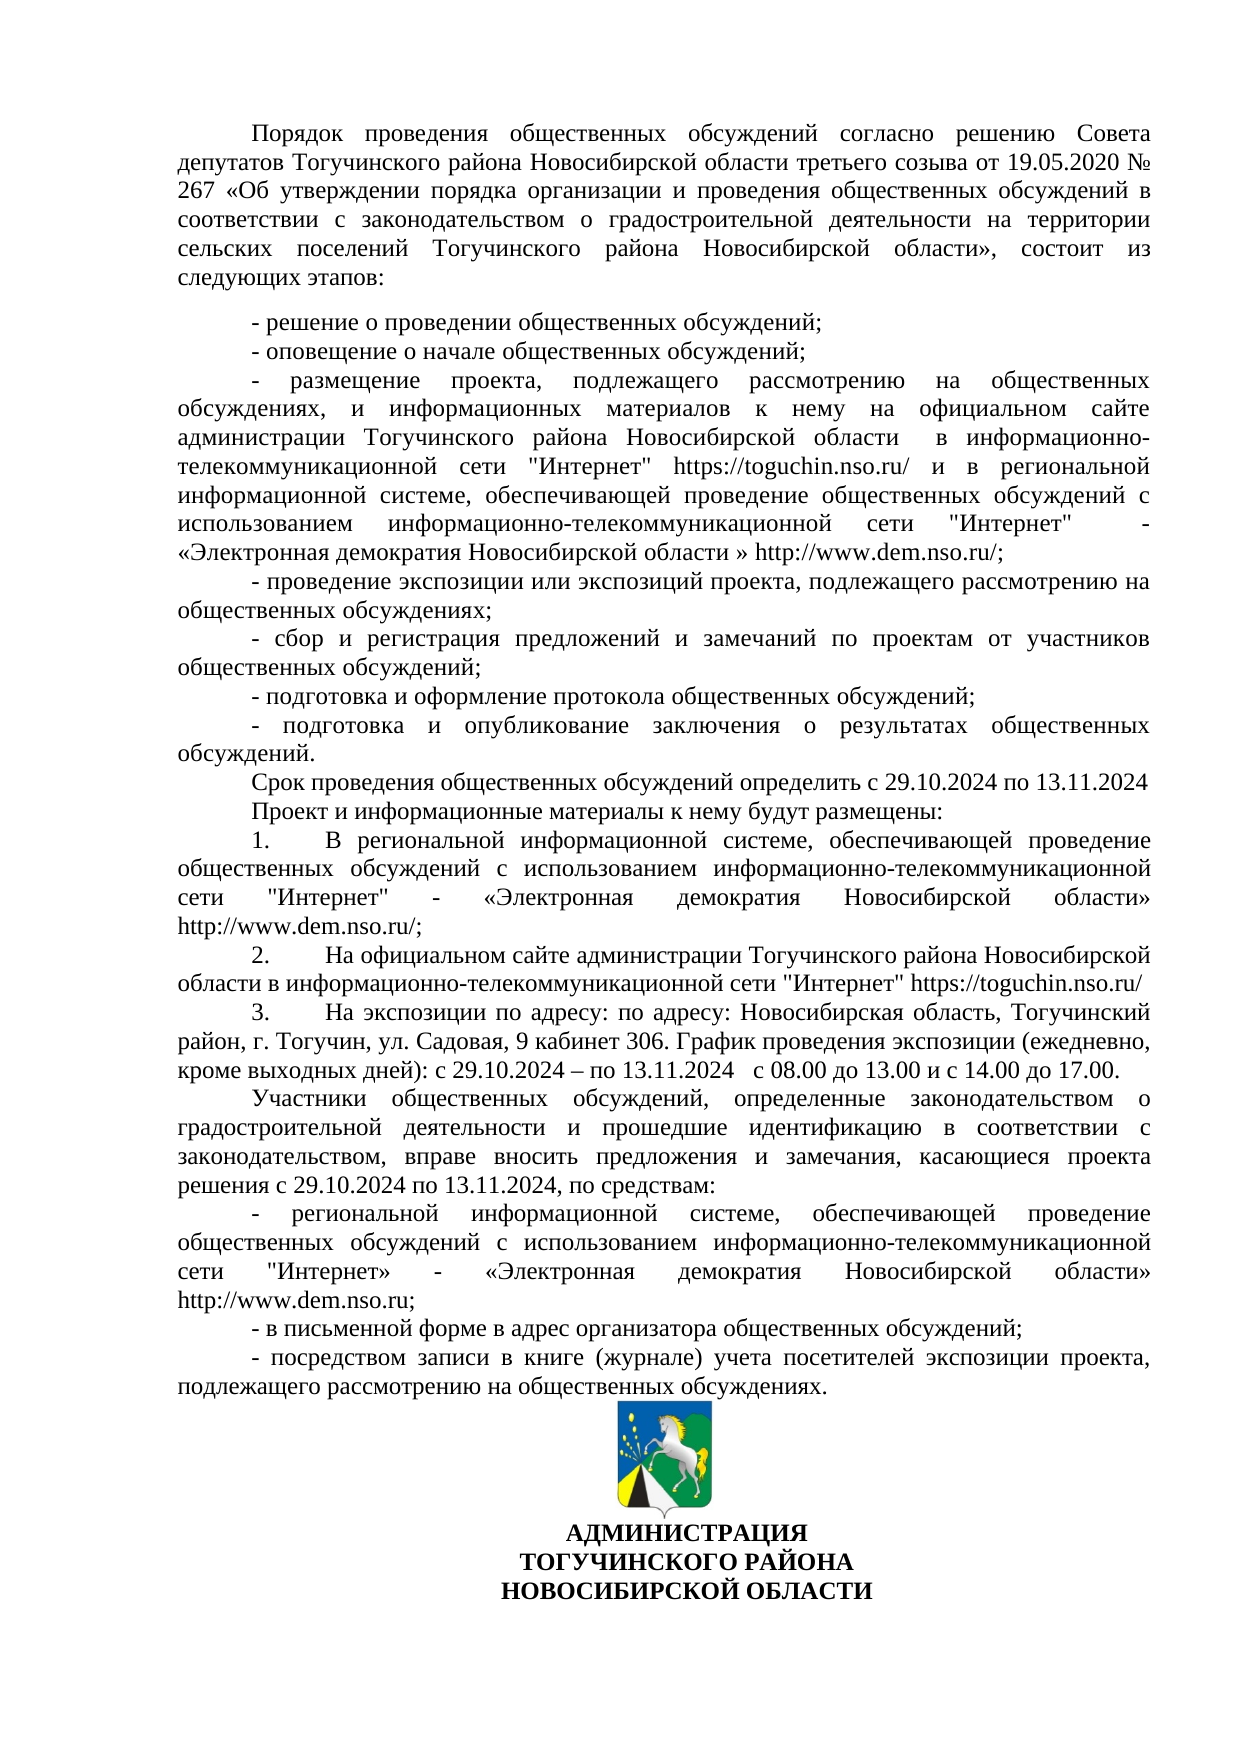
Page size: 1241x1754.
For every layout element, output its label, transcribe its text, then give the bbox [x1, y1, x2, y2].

text 1. В региональной информационной системе, обеспечивающей проведение общественных обсуждений с использованием информационно-телекоммуникационной сети "Интернет" - «Электронная демократия Новосибирской области» http://www.dem.nso.ru/; [177, 825, 1152, 940]
text - подготовка и оформление протокола общественных обсуждений; [177, 681, 1152, 710]
text 3. На экспозиции по адресу: по адресу: Новосибирская область, Тогучинский район, г. Тогучин, ул. Садовая, 9 кабинет 306. График проведения экспозиции (ежедневно, кроме выходных дней): с 29.10.2024 – по 13.11.2024 с 08.00 до 13.00 и с 14.00 до 17.00. [177, 997, 1152, 1083]
picture [615, 1399, 714, 1519]
text - в письменной форме в адрес организатора общественных обсуждений; [177, 1313, 1152, 1342]
text - решение о проведении общественных обсуждений; [177, 307, 1152, 336]
text 2. На официальном сайте администрации Тогучинского района Новосибирской области в информационно-телекоммуникационной сети "Интернет" https://toguchin.nso.ru/ [177, 940, 1152, 997]
text - подготовка и опубликование заключения о результатах общественных обсуждений. [177, 710, 1152, 767]
table_header АДМИНИСТРАЦИЯ ТОГУЧИНСКОГО РАЙОНА НОВОСИБИРСКОЙ ОБЛАСТИ [177, 1519, 1152, 1605]
text - проведение экспозиции или экспозиций проекта, подлежащего рассмотрению на общественных обсуждениях; [177, 566, 1152, 623]
text - региональной информационной системе, обеспечивающей проведение общественных обсуждений с использованием информационно-телекоммуникационной сети "Интернет» - «Электронная демократия Новосибирской области» http://www.dem.nso.ru; [177, 1198, 1152, 1313]
text - размещение проекта, подлежащего рассмотрению на общественных обсуждениях, и информационных материалов к нему на официальном сайте администрации Тогучинского района Новосибирской области в информационно-телекоммуникационной сети "Интернет" https://toguchin.nso.ru/ и в региональной информационной системе, обеспечивающей проведение общественных обсуждений с использованием информационно-телекоммуникационной сети "Интернет" - «Электронная демократия Новосибирской области » http://www.dem.nso.ru/; [177, 365, 1152, 566]
text Порядок проведения общественных обсуждений согласно решению Совета депутатов Тогучинского района Новосибирской области третьего созыва от 19.05.2020 № 267 «Об утверждении порядка организации и проведения общественных обсуждений в соответствии с законодательством о градостроительной деятельности на территории сельских поселений Тогучинского района Новосибирской области», состоит из следующих этапов: [177, 118, 1152, 291]
text - посредством записи в книге (журнале) учета посетителей экспозиции проекта, подлежащего рассмотрению на общественных обсуждениях. [177, 1342, 1152, 1400]
text - оповещение о начале общественных обсуждений; [177, 336, 1152, 365]
text - сбор и регистрация предложений и замечаний по проектам от участников общественных обсуждений; [177, 623, 1152, 681]
text Участники общественных обсуждений, определенные законодательством о градостроительной деятельности и прошедшие идентификацию в соответствии с законодательством, вправе вносить предложения и замечания, касающиеся проекта решения с 29.10.2024 по 13.11.2024, по средствам: [177, 1083, 1152, 1198]
text Срок проведения общественных обсуждений определить с 29.10.2024 по 13.11.2024 [177, 767, 1152, 796]
text Проект и информационные материалы к нему будут размещены: [177, 796, 1152, 825]
